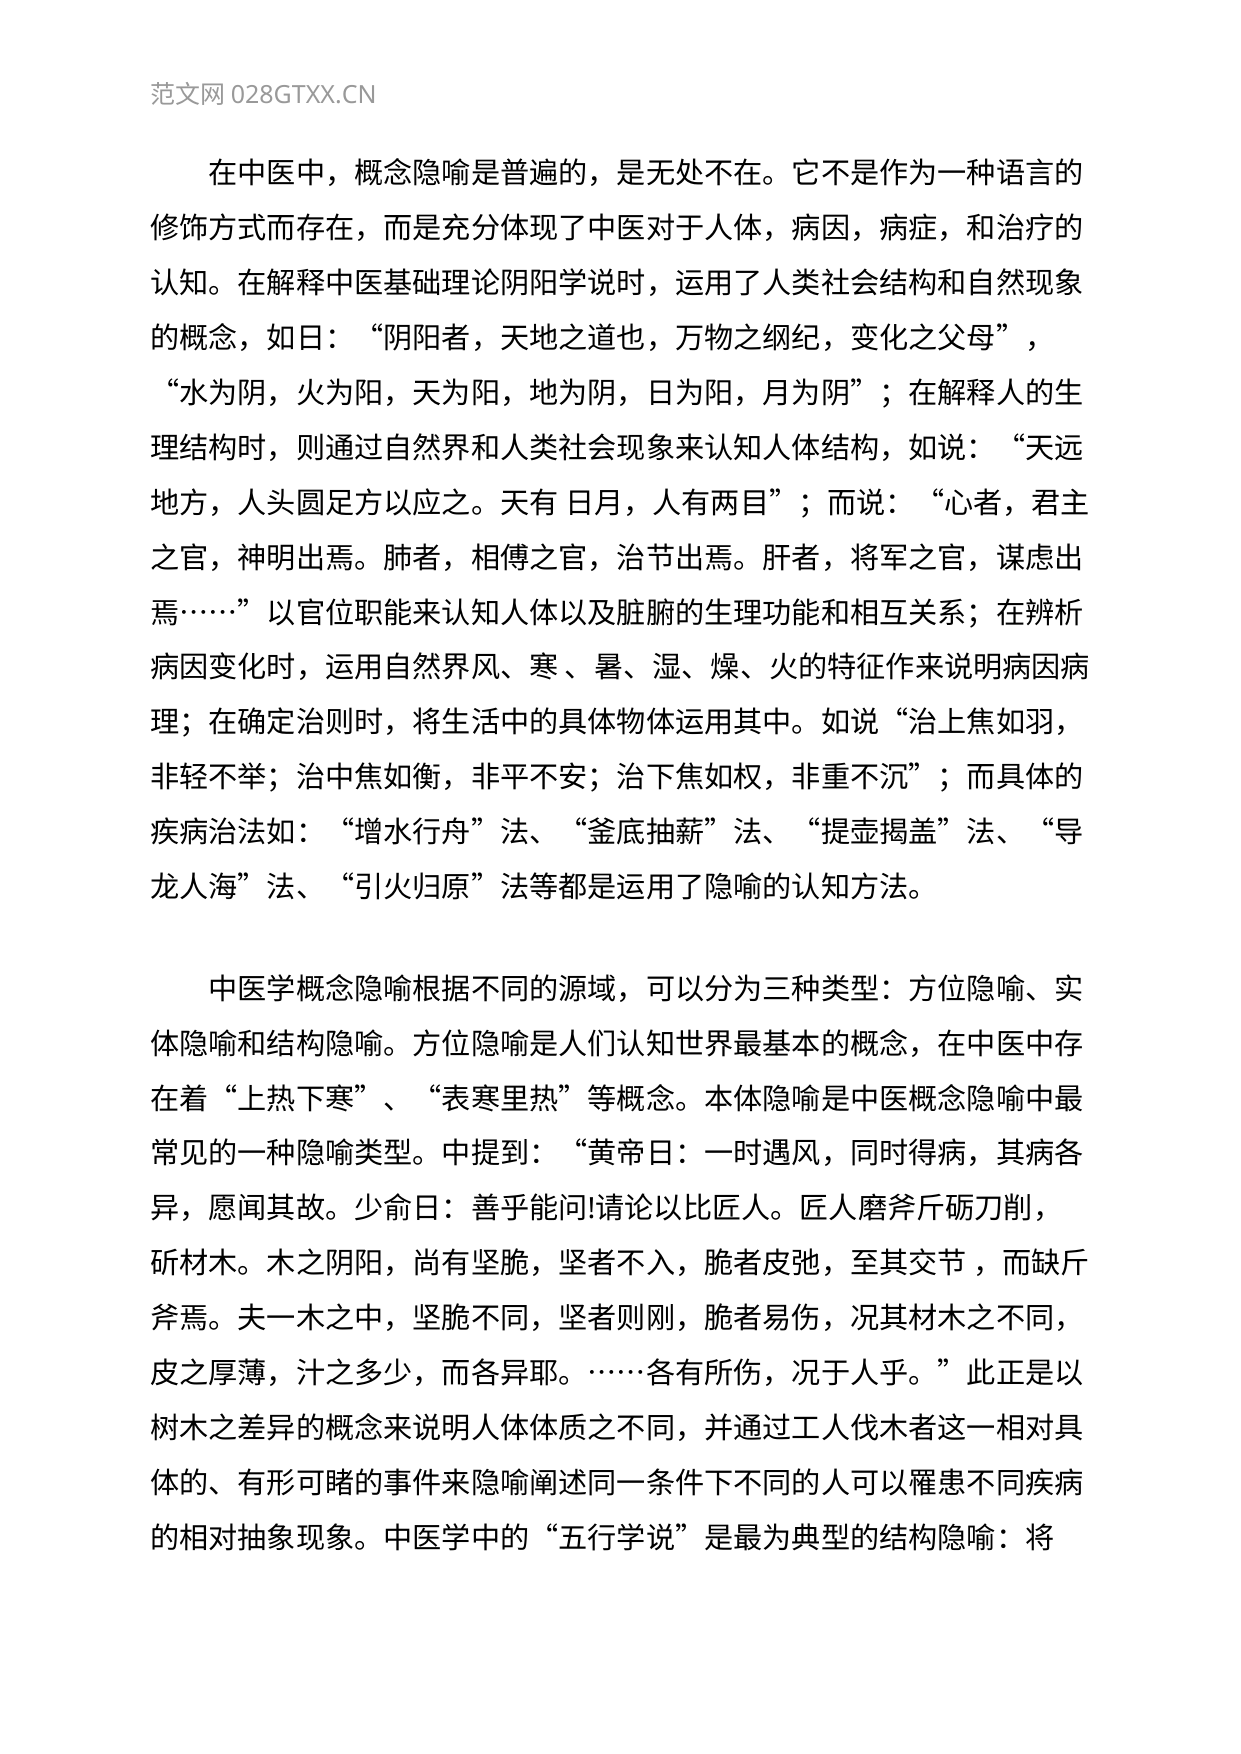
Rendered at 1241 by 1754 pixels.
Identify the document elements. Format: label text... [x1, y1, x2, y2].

text 在中医中，概念隐喻是普遍的，是无处不在。它不是作为一种语言的修饰方式而存在，而是充分体现了中医对于人体，病因，病症，和治疗的认知。在解释中医基础理论阴阳学说时，运用了人类社会结构和自然现象的概念，如日：“阴阳者，天地之道也，万物之纲纪，变化之父母”，“水为阴，火为阳，天为阳，地为阴，日为阳，月为阴”；在解释人的生理结构时，则通过自然界和人类社会现象来认知人体结构，如说：“天远地方，人头圆足方以应之。天有 日月，人有两目”；而说：“心者，君主之官，神明出焉。肺者，相傅之官，治节出焉。肝者，将军之官，谋虑出焉……”以官位职能来认知人体以及脏腑的生理功能和相互关系；在辨析病因变化时，运用自然界风、寒 、暑、湿、燥、火的特征作来说明病因病理；在确定治则时，将生活中的具体物体运用其中。如说“治上焦如羽，非轻不举；治中焦如衡，非平不安；治下焦如权，非重不沉”；而具体的疾病治法如：“增水行舟”法、“釜底抽薪”法、“提壶揭盖”法、“导龙人海”法、“引火归原”法等都是运用了隐喻的认知方法。 [150, 150, 1090, 906]
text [150, 965, 1090, 1557]
